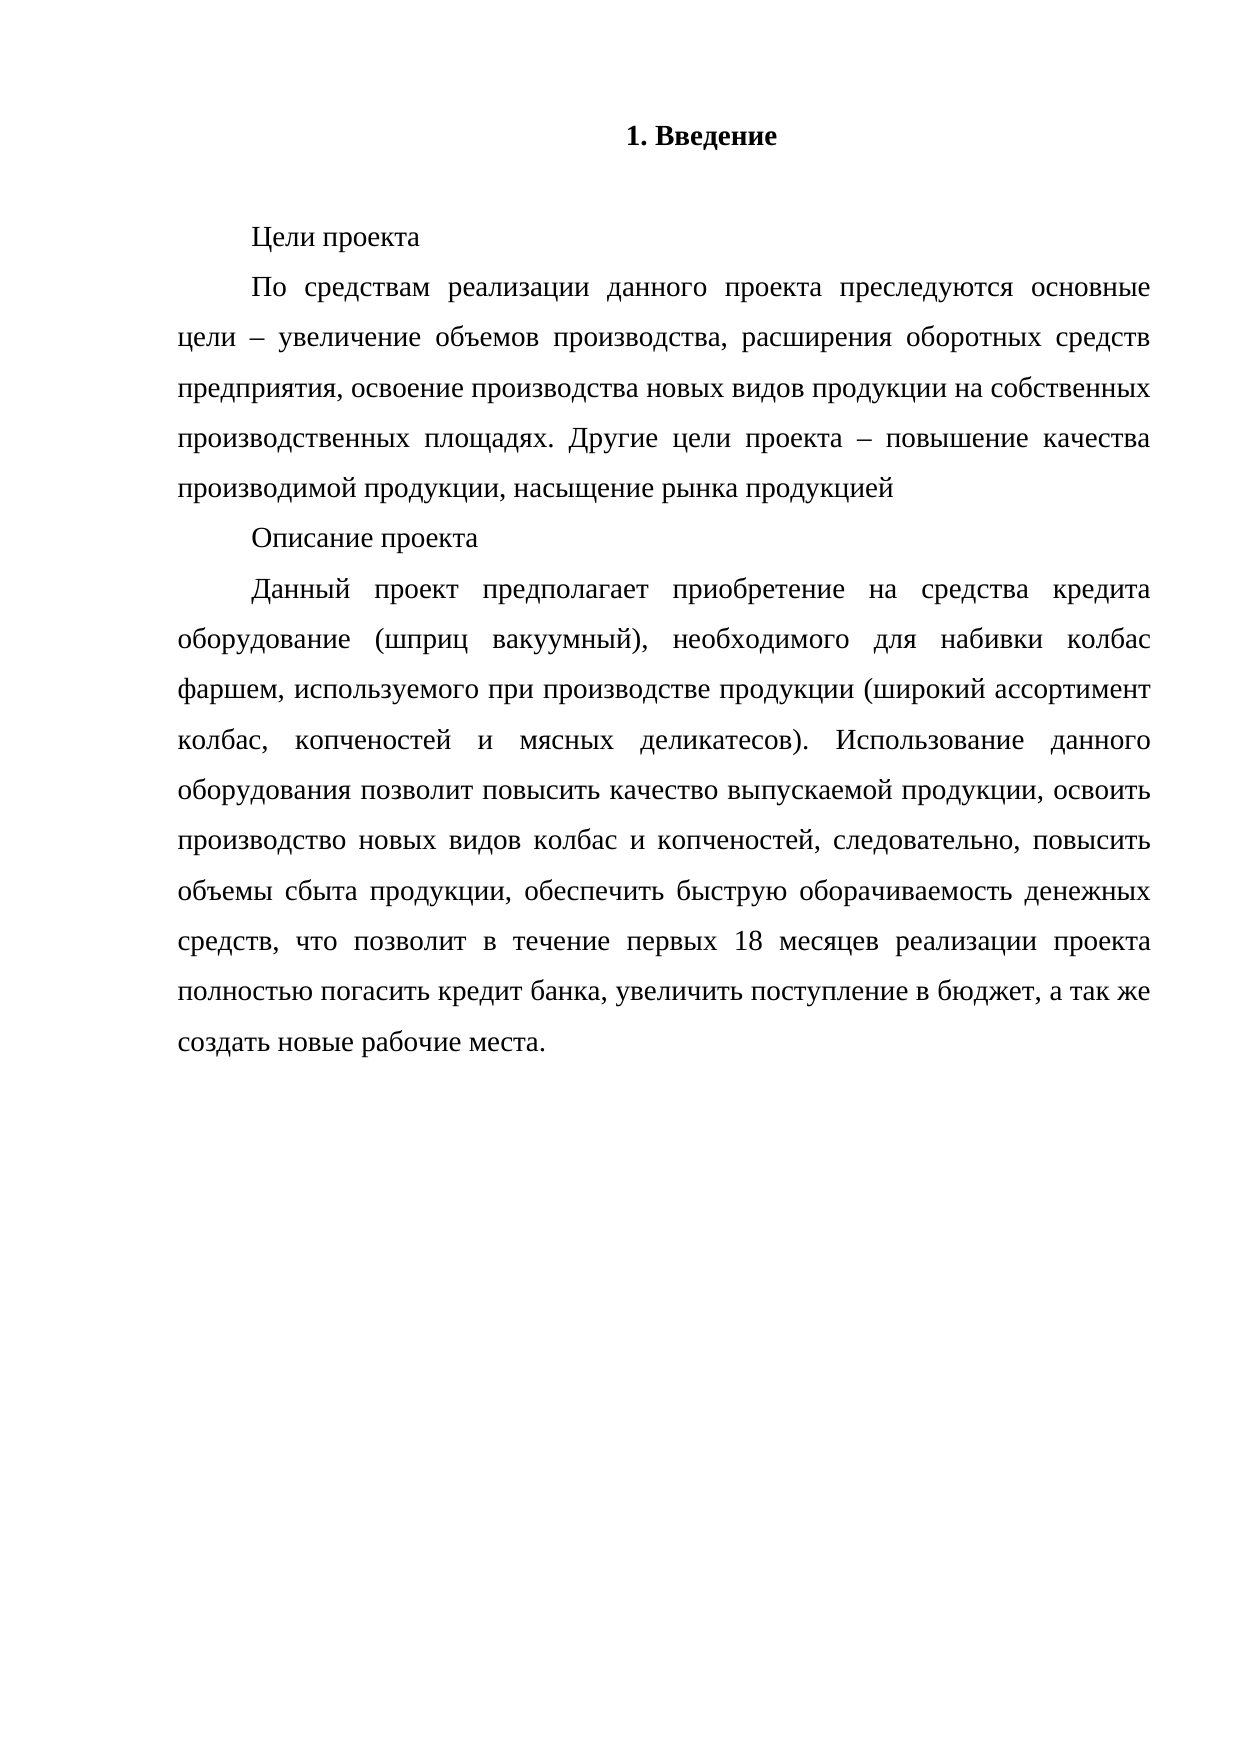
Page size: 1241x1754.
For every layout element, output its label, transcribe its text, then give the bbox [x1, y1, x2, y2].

text Данный проект предполагает приобретение на средства кредита оборудование (шприц вакуумный), необходимого для набивки колбас фаршем, используемого при производстве продукции (широкий ассортимент колбас, копченостей и мясных деликатесов). Использование данного оборудования позволит повысить качество выпускаемой продукции, освоить производство новых видов колбас и копченостей, следовательно, повысить объемы сбыта продукции, обеспечить быструю оборачиваемость денежных средств, что позволит в течение первых 18 месяцев реализации проекта полностью погасить кредит банка, увеличить поступление в бюджет, а так же создать новые рабочие места. [177, 571, 1152, 1057]
text По средствам реализации данного проекта преследуются основные цели – увеличение объемов производства, расширения оборотных средств предприятия, освоение производства новых видов продукции на собственных производственных площадях. Другие цели проекта – повышение качества производимой продукции, насыщение рынка продукцией [177, 269, 1152, 504]
text Цели проекта [177, 219, 1152, 252]
text Описание проекта [177, 521, 1152, 554]
subtitle 1. Введение [177, 118, 1152, 152]
